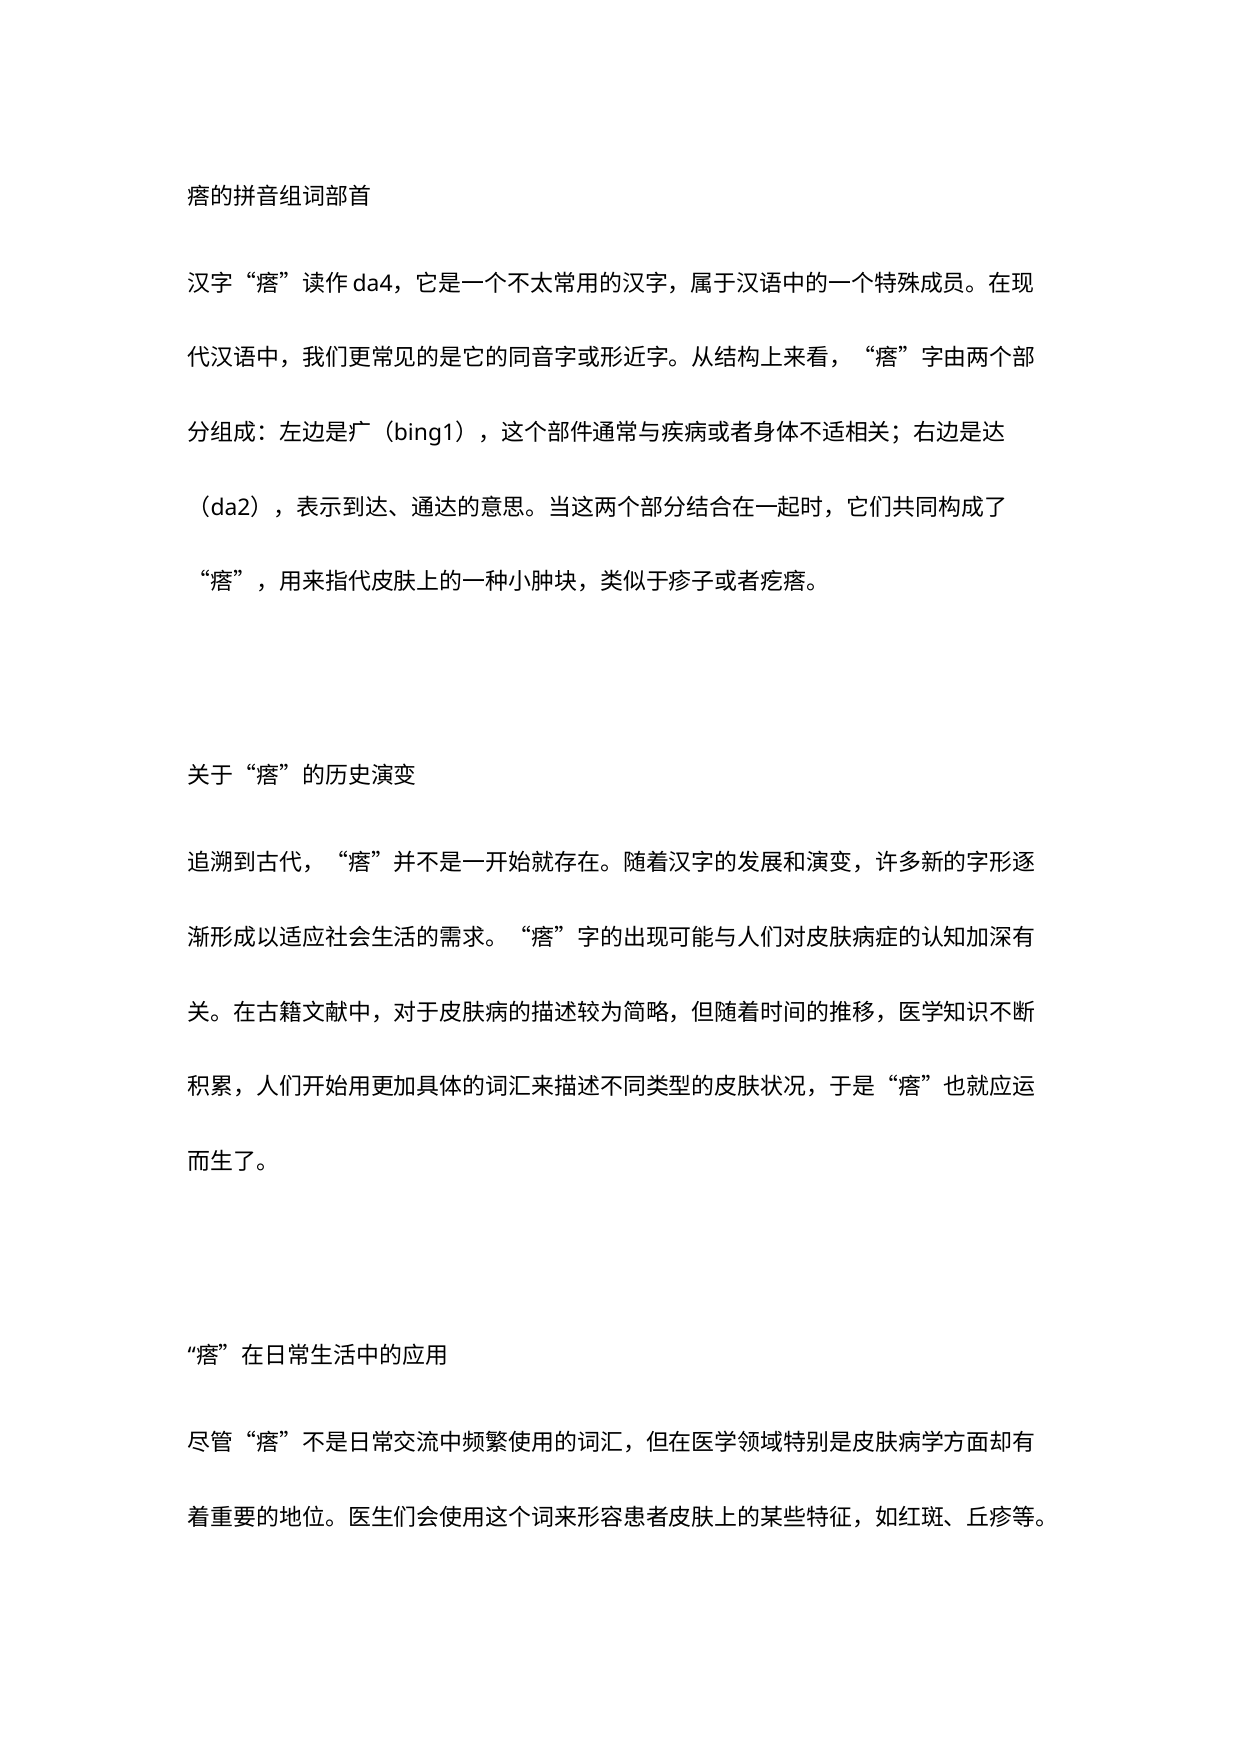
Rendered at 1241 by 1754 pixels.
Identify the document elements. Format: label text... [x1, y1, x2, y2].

text 汉字“瘩”读作da4，它是一个不太常用的汉字，属于汉语中的一个特殊成员。在现代汉语中，我们更常见的是它的同音字或形近字。从结构上来看，“瘩”字由两个部分组成：左边是疒（bing1），这个部件通常与疾病或者身体不适相关；右边是达（da2），表示到达、通达的意思。当这两个部分结合在一起时，它们共同构成了“瘩”，用来指代皮肤上的一种小肿块，类似于疹子或者疙瘩。 [187, 248, 1053, 612]
text 追溯到古代，“瘩”并不是一开始就存在。随着汉字的发展和演变，许多新的字形逐渐形成以适应社会生活的需求。“瘩”字的出现可能与人们对皮肤病症的认知加深有关。在古籍文献中，对于皮肤病的描述较为简略，但随着时间的推移，医学知识不断积累，人们开始用更加具体的词汇来描述不同类型的皮肤状况，于是“瘩”也就应运而生了。 [187, 828, 1053, 1192]
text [187, 1408, 1053, 1547]
text “瘩”在日常生活中的应用 [187, 1321, 1053, 1386]
text 关于“瘩”的历史演变 [187, 742, 1053, 807]
text 瘩的拼音组词部首 [187, 162, 1053, 227]
